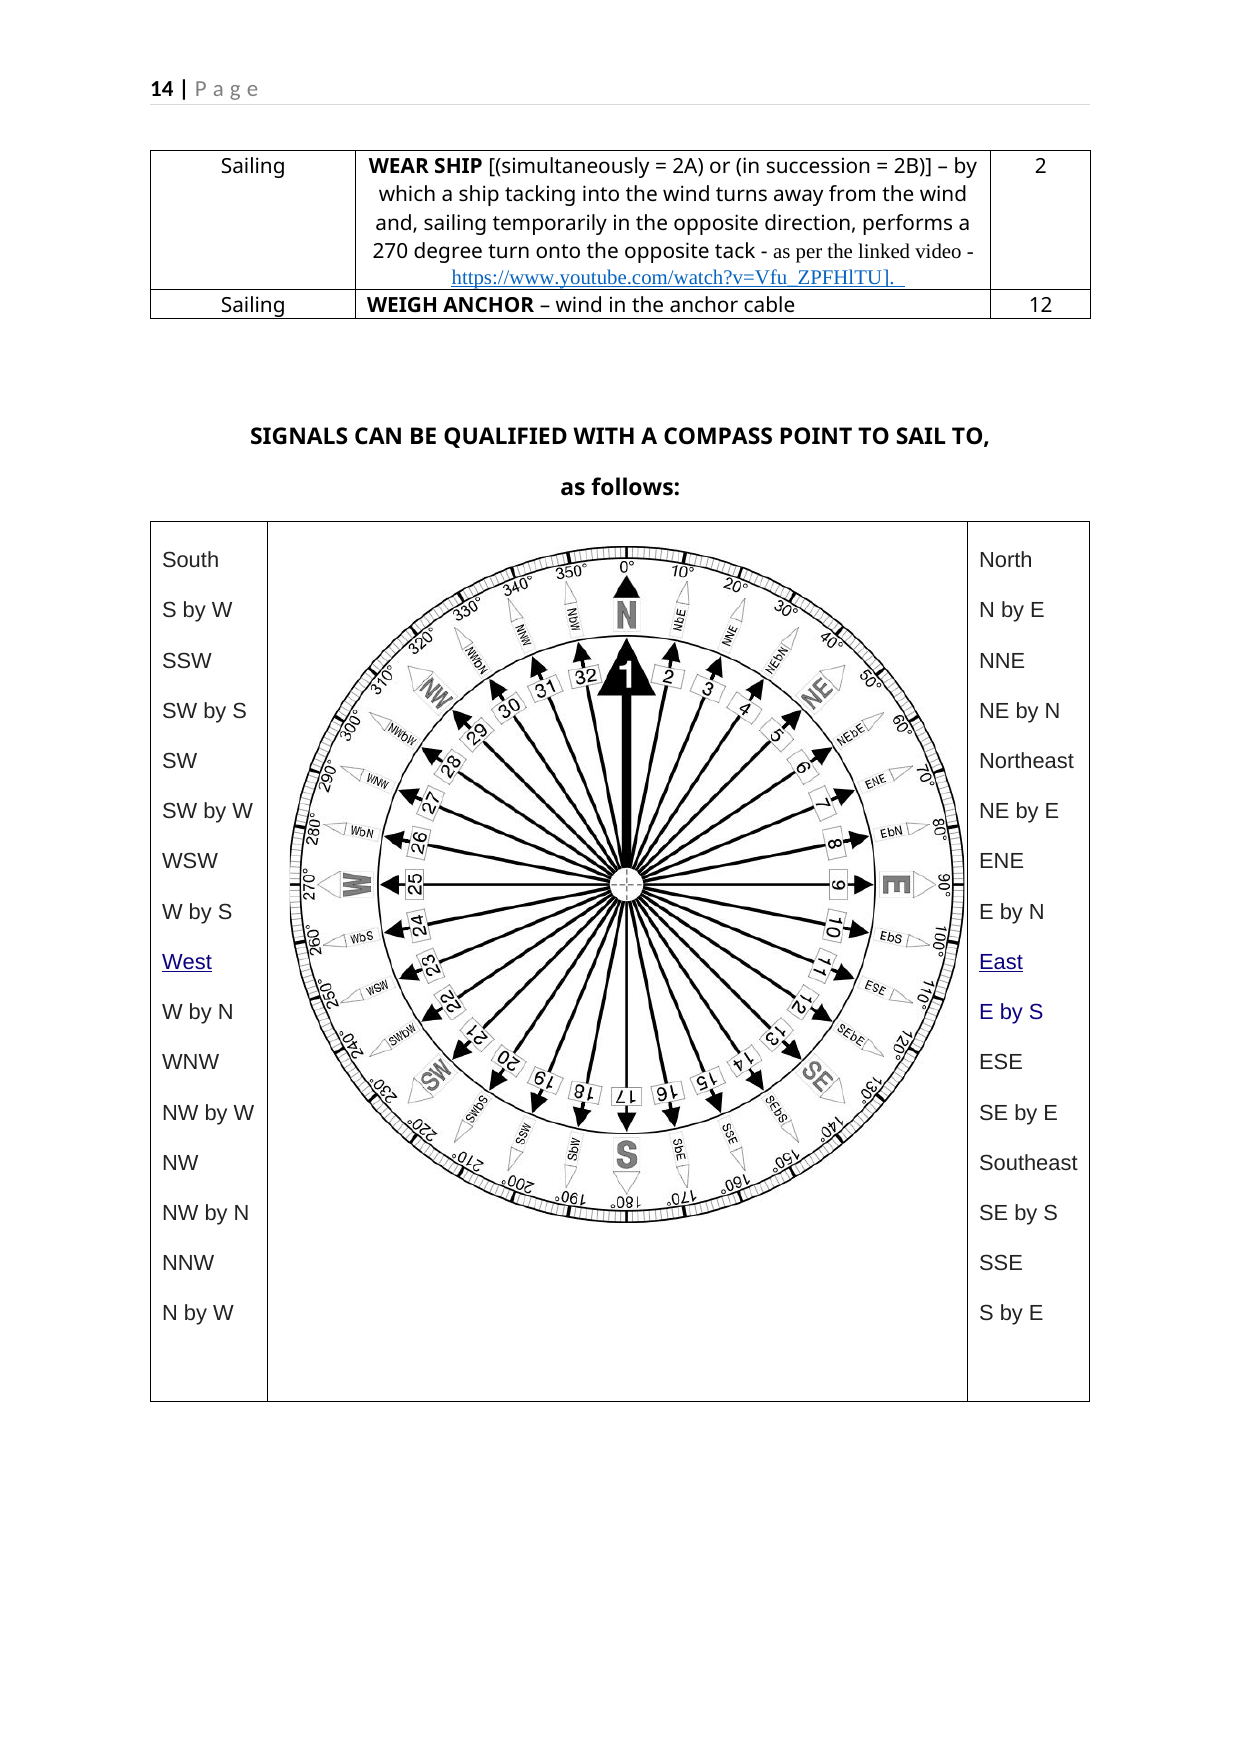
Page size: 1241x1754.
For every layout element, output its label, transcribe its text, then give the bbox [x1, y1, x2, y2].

table_header South S by W SSW SW by S SW SW by W WSW W by S West W by N WNW NW by W NW NW by N NNW N by W [151, 522, 267, 1401]
picture [289, 546, 964, 1221]
table_cell WEAR SHIP [(simultaneously = 2A) or (in succession = 2B)] – by which a ship tacking into the wind turns away from the wind and, sailing temporarily in the opposite direction, performs a 270 degree turn onto the opposite tack - as per the linked video - https://www.youtube.com/watch?v=Vfu_ZPFHlTU]. [356, 151, 990, 289]
text as follows: [150, 471, 1090, 502]
table_cell Sailing [151, 290, 355, 318]
table_header [268, 522, 967, 1401]
table_cell 12 [991, 290, 1090, 318]
text SIGNALS CAN BE QUALIFIED WITH A COMPASS POINT TO SAIL TO, [150, 420, 1090, 451]
table_cell 2 [991, 151, 1090, 289]
table_cell WEIGH ANCHOR – wind in the anchor cable [356, 290, 990, 318]
table_header North N by E NNE NE by N Northeast NE by E ENE E by N East E by S ESE SE by E Southeast SE by S SSE S by E [968, 522, 1089, 1401]
table_cell Sailing [151, 151, 355, 289]
